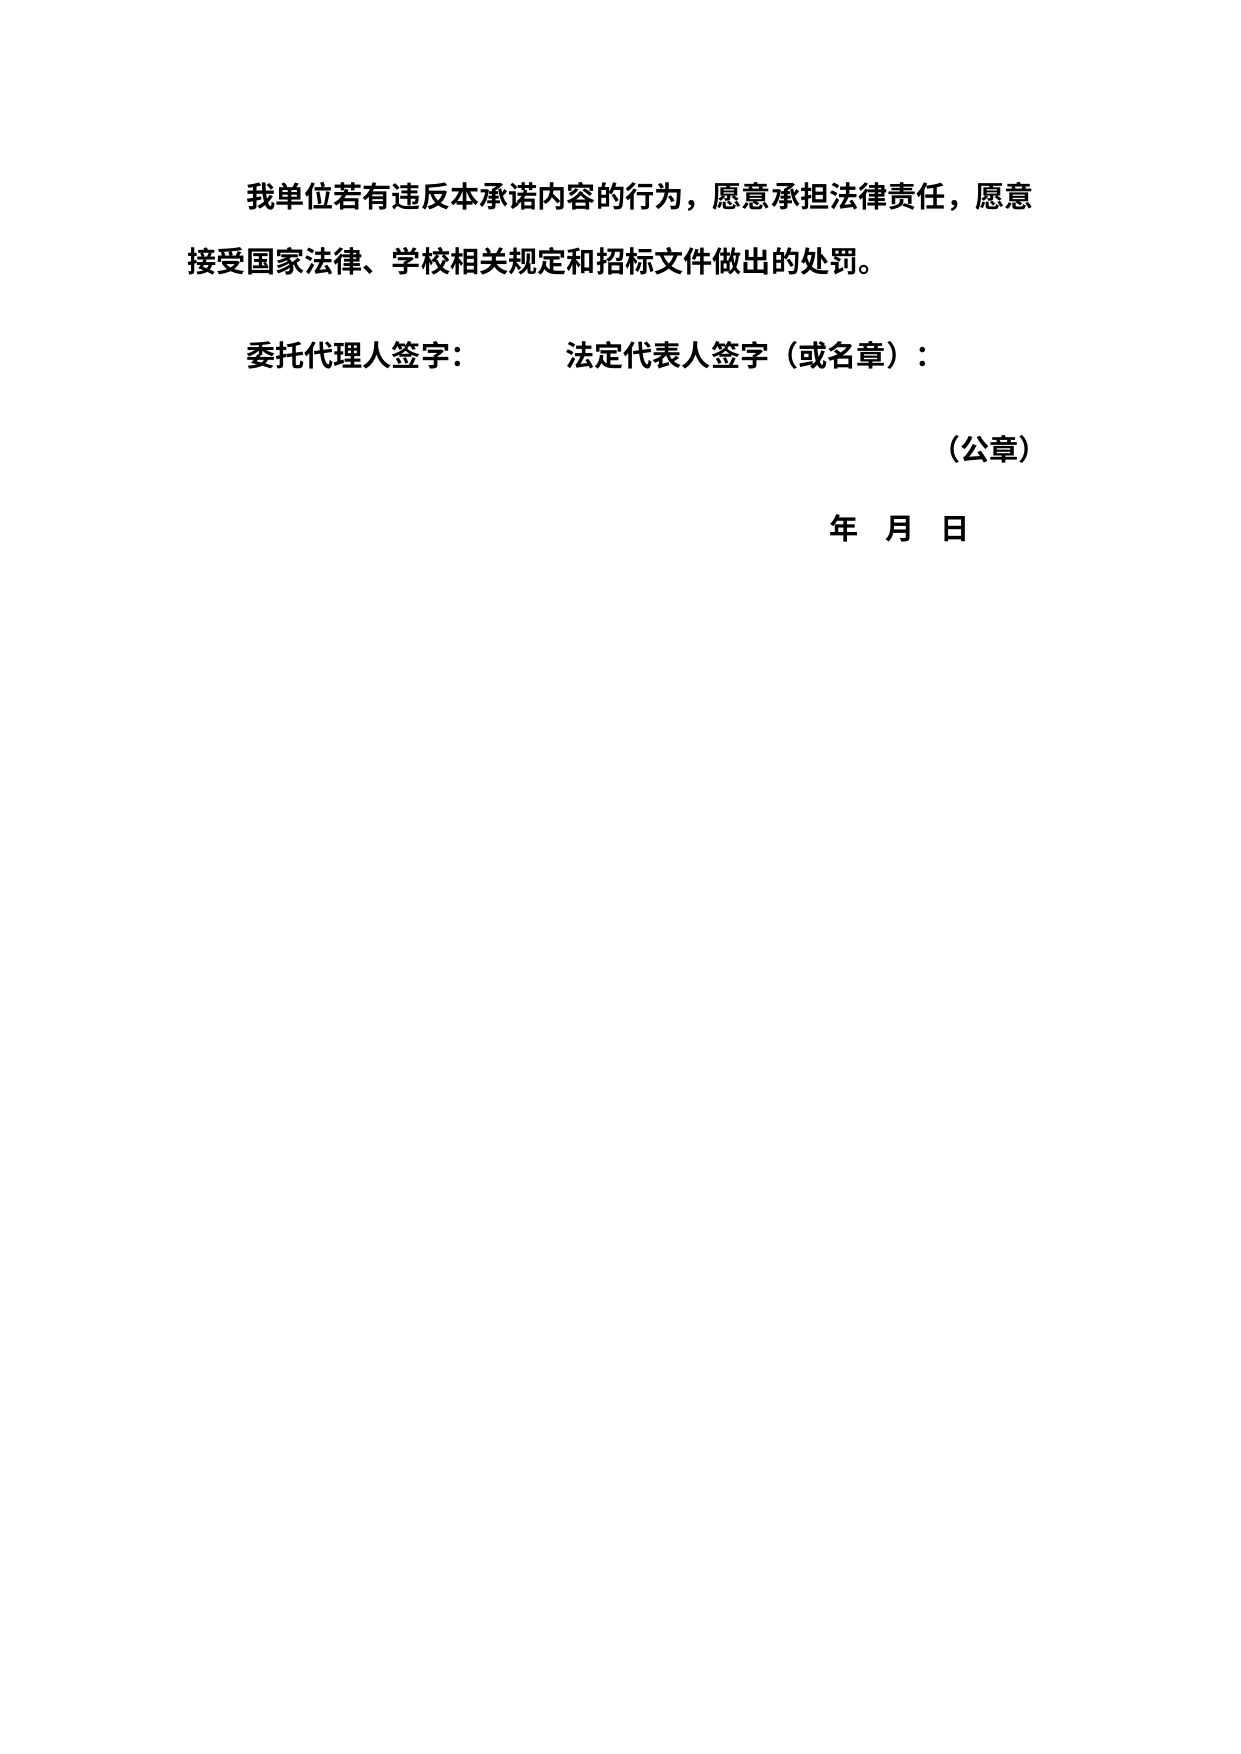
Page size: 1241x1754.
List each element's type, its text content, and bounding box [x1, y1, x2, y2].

text 年 月 日 [187, 494, 1053, 559]
text 我单位若有违反本承诺内容的行为，愿意承担法律责任，愿意接受国家法律、学校相关规定和招标文件做出的处罚。 [187, 162, 1053, 292]
text （公章） [187, 415, 1053, 480]
text 委托代理人签字： 法定代表人签字（或名章）： [187, 321, 1053, 386]
